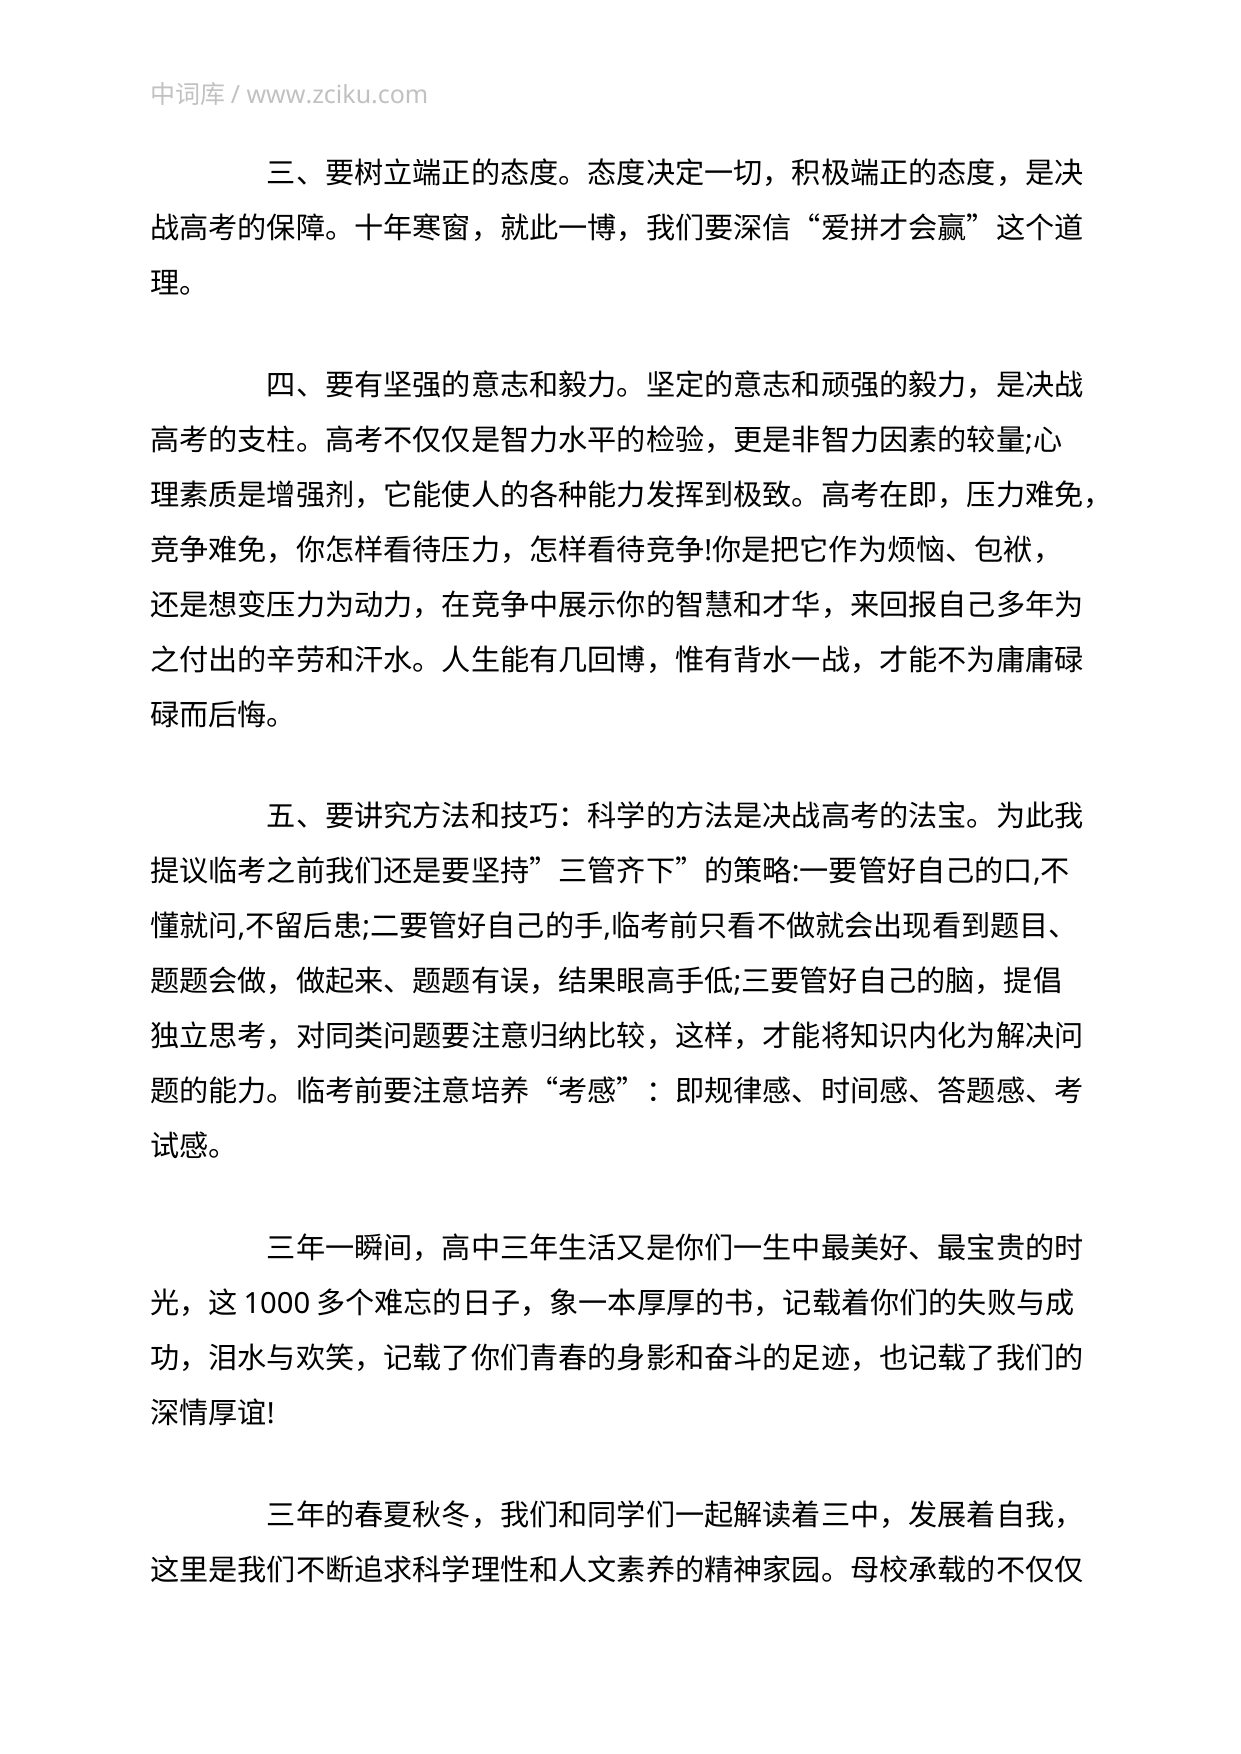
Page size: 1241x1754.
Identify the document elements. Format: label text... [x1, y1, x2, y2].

text 三年一瞬间，高中三年生活又是你们一生中最美好、最宝贵的时光，这1000多个难忘的日子，象一本厚厚的书，记载着你们的失败与成功，泪水与欢笑，记载了你们青春的身影和奋斗的足迹，也记载了我们的深情厚谊! [150, 1224, 1090, 1432]
text 四、要有坚强的意志和毅力。坚定的意志和顽强的毅力，是决战高考的支柱。高考不仅仅是智力水平的检验，更是非智力因素的较量;心理素质是增强剂，它能使人的各种能力发挥到极致。高考在即，压力难免，竞争难免，你怎样看待压力，怎样看待竞争!你是把它作为烦恼、包袱，还是想变压力为动力，在竞争中展示你的智慧和才华，来回报自己多年为之付出的辛劳和汗水。人生能有几回博，惟有背水一战，才能不为庸庸碌碌而后悔。 [150, 362, 1090, 733]
text 五、要讲究方法和技巧：科学的方法是决战高考的法宝。为此我提议临考之前我们还是要坚持”三管齐下”的策略:一要管好自己的口,不懂就问,不留后患;二要管好自己的手,临考前只看不做就会出现看到题目、题题会做，做起来、题题有误，结果眼高手低;三要管好自己的脑，提倡独立思考，对同类问题要注意归纳比较，这样，才能将知识内化为解决问题的能力。临考前要注意培养“考感”：即规律感、时间感、答题感、考试感。 [150, 793, 1090, 1165]
text 三、要树立端正的态度。态度决定一切，积极端正的态度，是决战高考的保障。十年寒窗，就此一博，我们要深信“爱拼才会赢”这个道理。 [150, 150, 1090, 302]
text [150, 1491, 1090, 1588]
